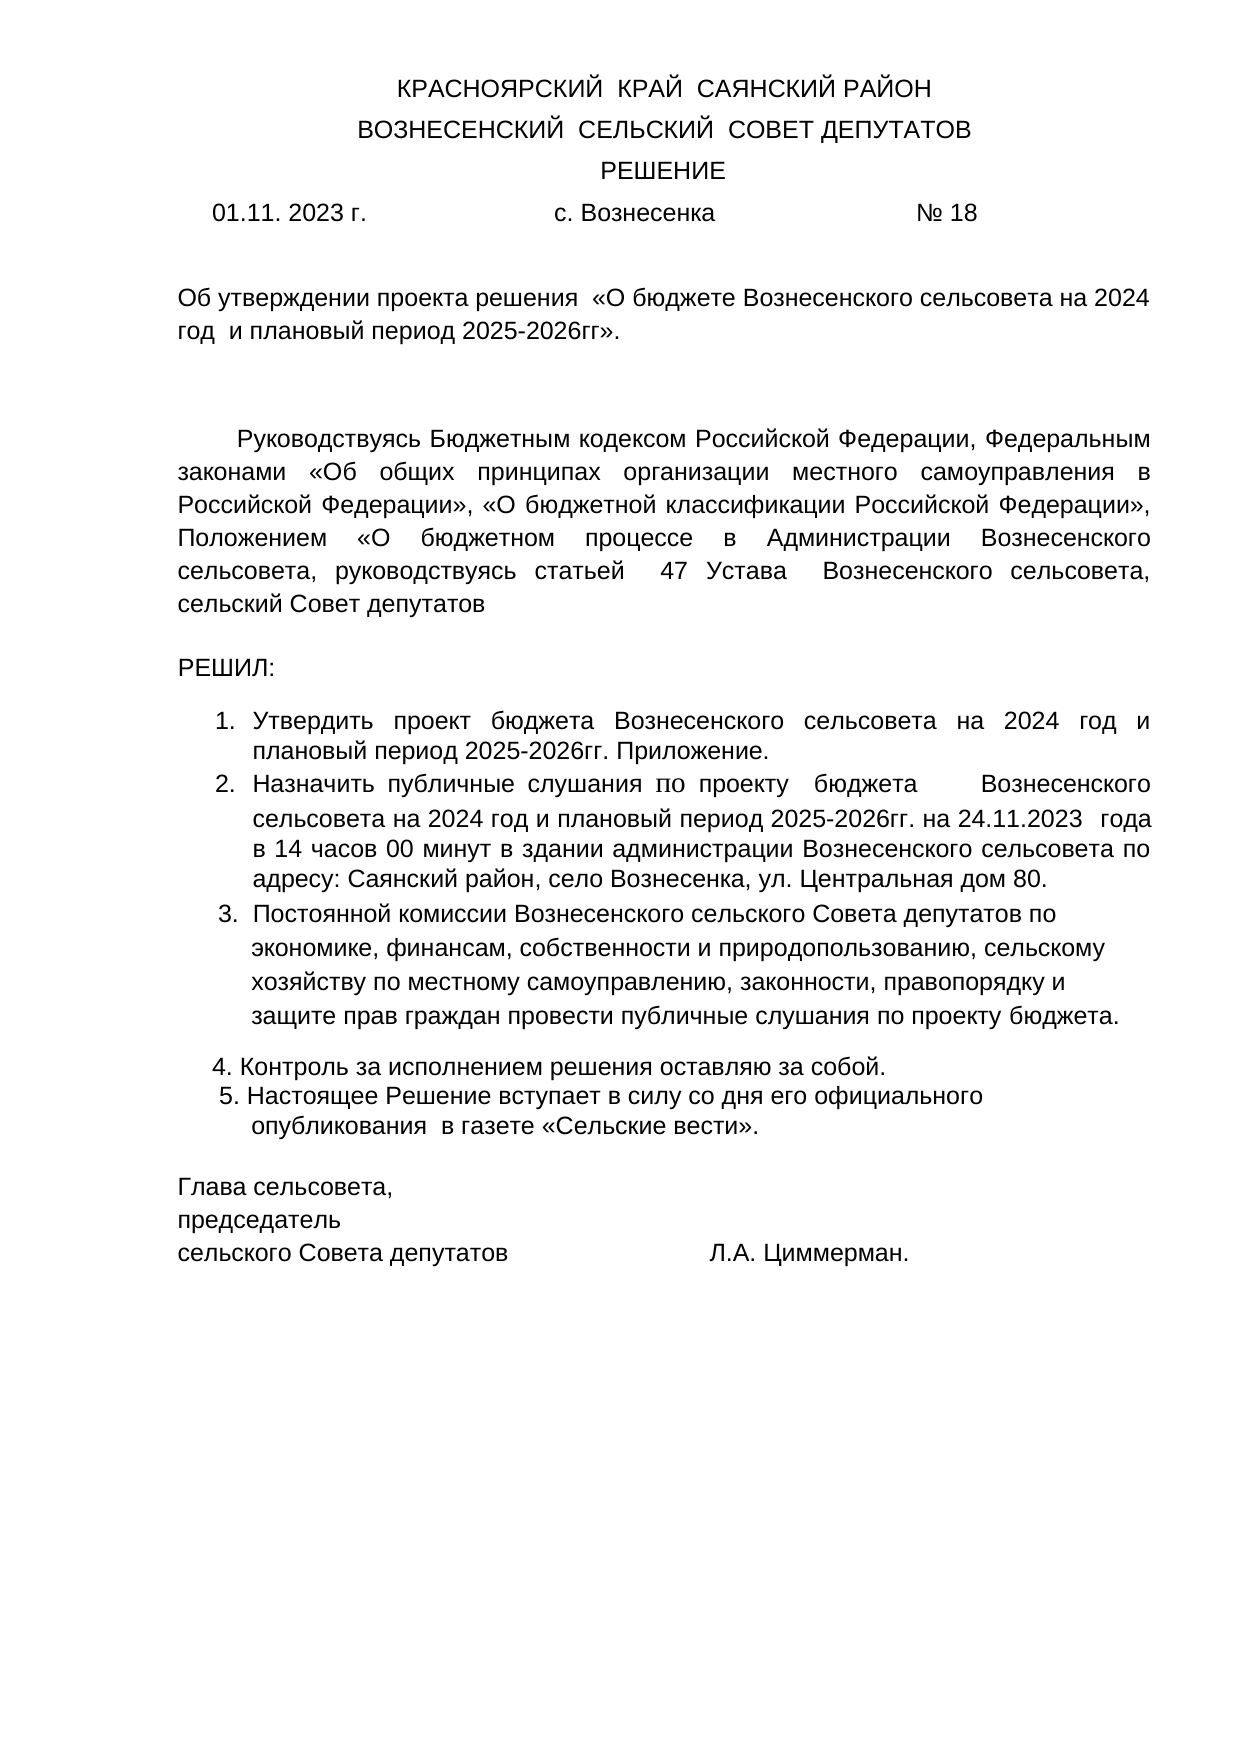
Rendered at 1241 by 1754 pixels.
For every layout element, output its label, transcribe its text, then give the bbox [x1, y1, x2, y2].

text Об утверждении проекта решения «О бюджете Вознесенского сельсовета на 2024 год и плановый период 2025-2026гг». [177, 280, 1240, 346]
list Назначить публичные слушания по проекту бюджета Вознесенского сельсовета на 2024 год и плановый период 2025-2026гг. на 24.11.2023 года в 14 часов 00 минут в здании администрации Вознесенского сельсовета по адресу: Саянский район, село Вознесенка, ул. Центральная дом 80. [215, 765, 1152, 892]
text Глава сельсовета, [177, 1172, 1152, 1201]
text 3. Постоянной комиссии Вознесенского сельского Совета депутатов по экономике, финансам, собственности и природопользованию, сельскому хозяйству по местному самоуправлению, законности, правопорядку и защите прав граждан провести публичные слушания по проекту бюджета. [162, 895, 1152, 1031]
list 4. Контроль за исполнением решения оставляю за собой. [177, 1052, 1152, 1081]
text РЕШЕНИЕ [177, 156, 1152, 185]
text председатель [177, 1205, 1152, 1234]
text КРАСНОЯРСКИЙ КРАЙ САЯНСКИЙ РАЙОН [177, 74, 1152, 103]
text ВОЗНЕСЕНСКИЙ СЕЛЬСКИЙ СОВЕТ ДЕПУТАТОВ [177, 115, 1152, 144]
text 01.11. 2023 г. с. Вознесенка № 18 [177, 198, 1152, 226]
text сельского Совета депутатов Л.А. Циммерман. [177, 1238, 1152, 1267]
list Утвердить проект бюджета Вознесенского сельсовета на 2024 год и плановый период 2025-2026гг. Приложение. [215, 706, 1152, 764]
text Руководствуясь Бюджетным кодексом Российской Федерации, Федеральным законами «Об общих принципах организации местного самоуправления в Российской Федерации», «О бюджетной классификации Российской Федерации», Положением «О бюджетном процессе в Администрации Вознесенского сельсовета, руководствуясь статьей 47 Устава Вознесенского сельсовета, сельский Совет депутатов [177, 421, 1152, 619]
list 5. Настоящее Решение вступает в силу со дня его официального опубликования в газете «Сельские вести». [177, 1081, 1152, 1140]
text РЕШИЛ: [178, 640, 1152, 685]
